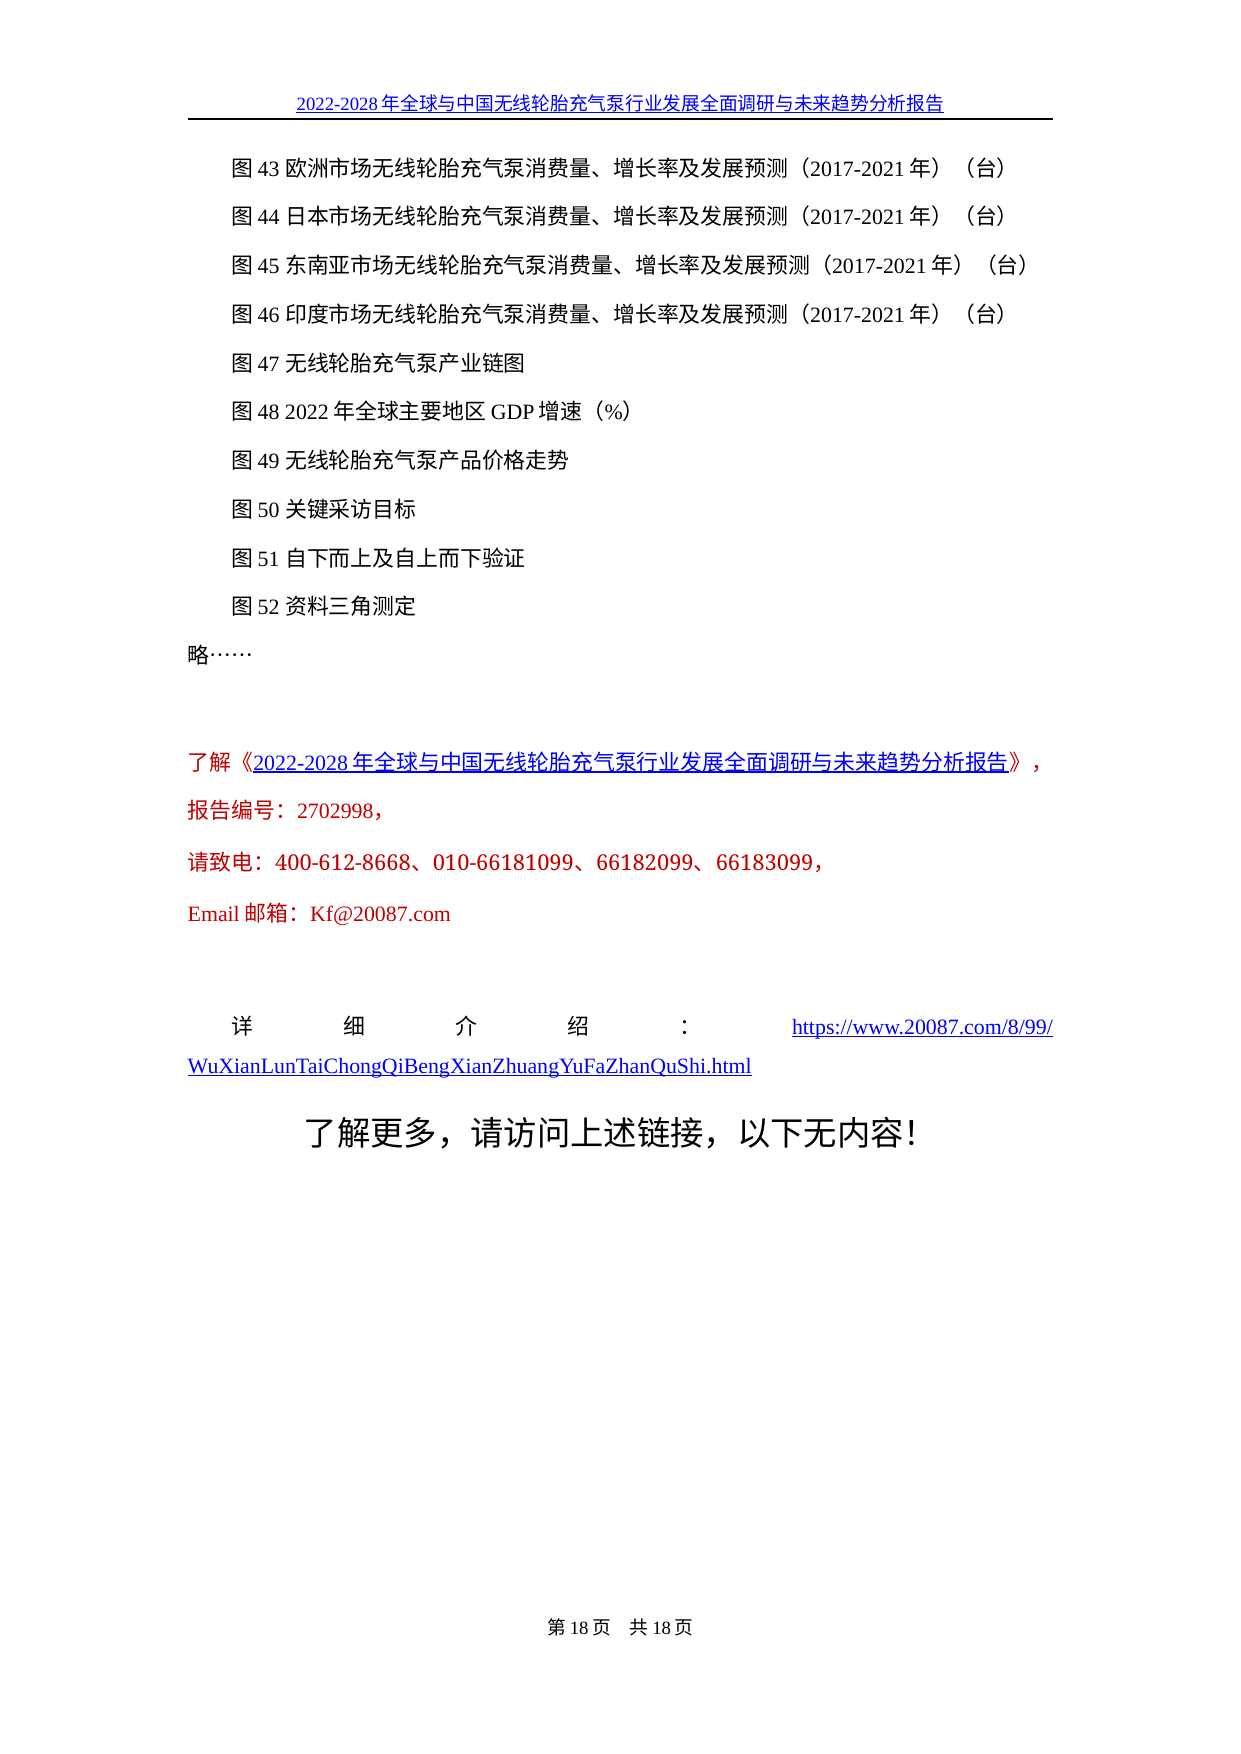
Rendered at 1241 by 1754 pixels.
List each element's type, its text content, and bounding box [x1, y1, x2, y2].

text 请致电：400-612-8668、010-66181099、66182099、66183099， [187, 844, 1053, 877]
text 详细介绍：https://www.20087.com/8/99/WuXianLunTaiChongQiBengXianZhuangYuFaZhanQuShi.html [187, 1009, 1053, 1082]
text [187, 150, 1053, 670]
text 了解《2022-2028年全球与中国无线轮胎充气泵行业发展全面调研与未来趋势分析报告》，报告编号：2702998， [187, 744, 1053, 825]
text Email邮箱：Kf@20087.com [187, 896, 1053, 928]
title 了解更多，请访问上述链接，以下无内容！ [187, 1098, 1053, 1163]
